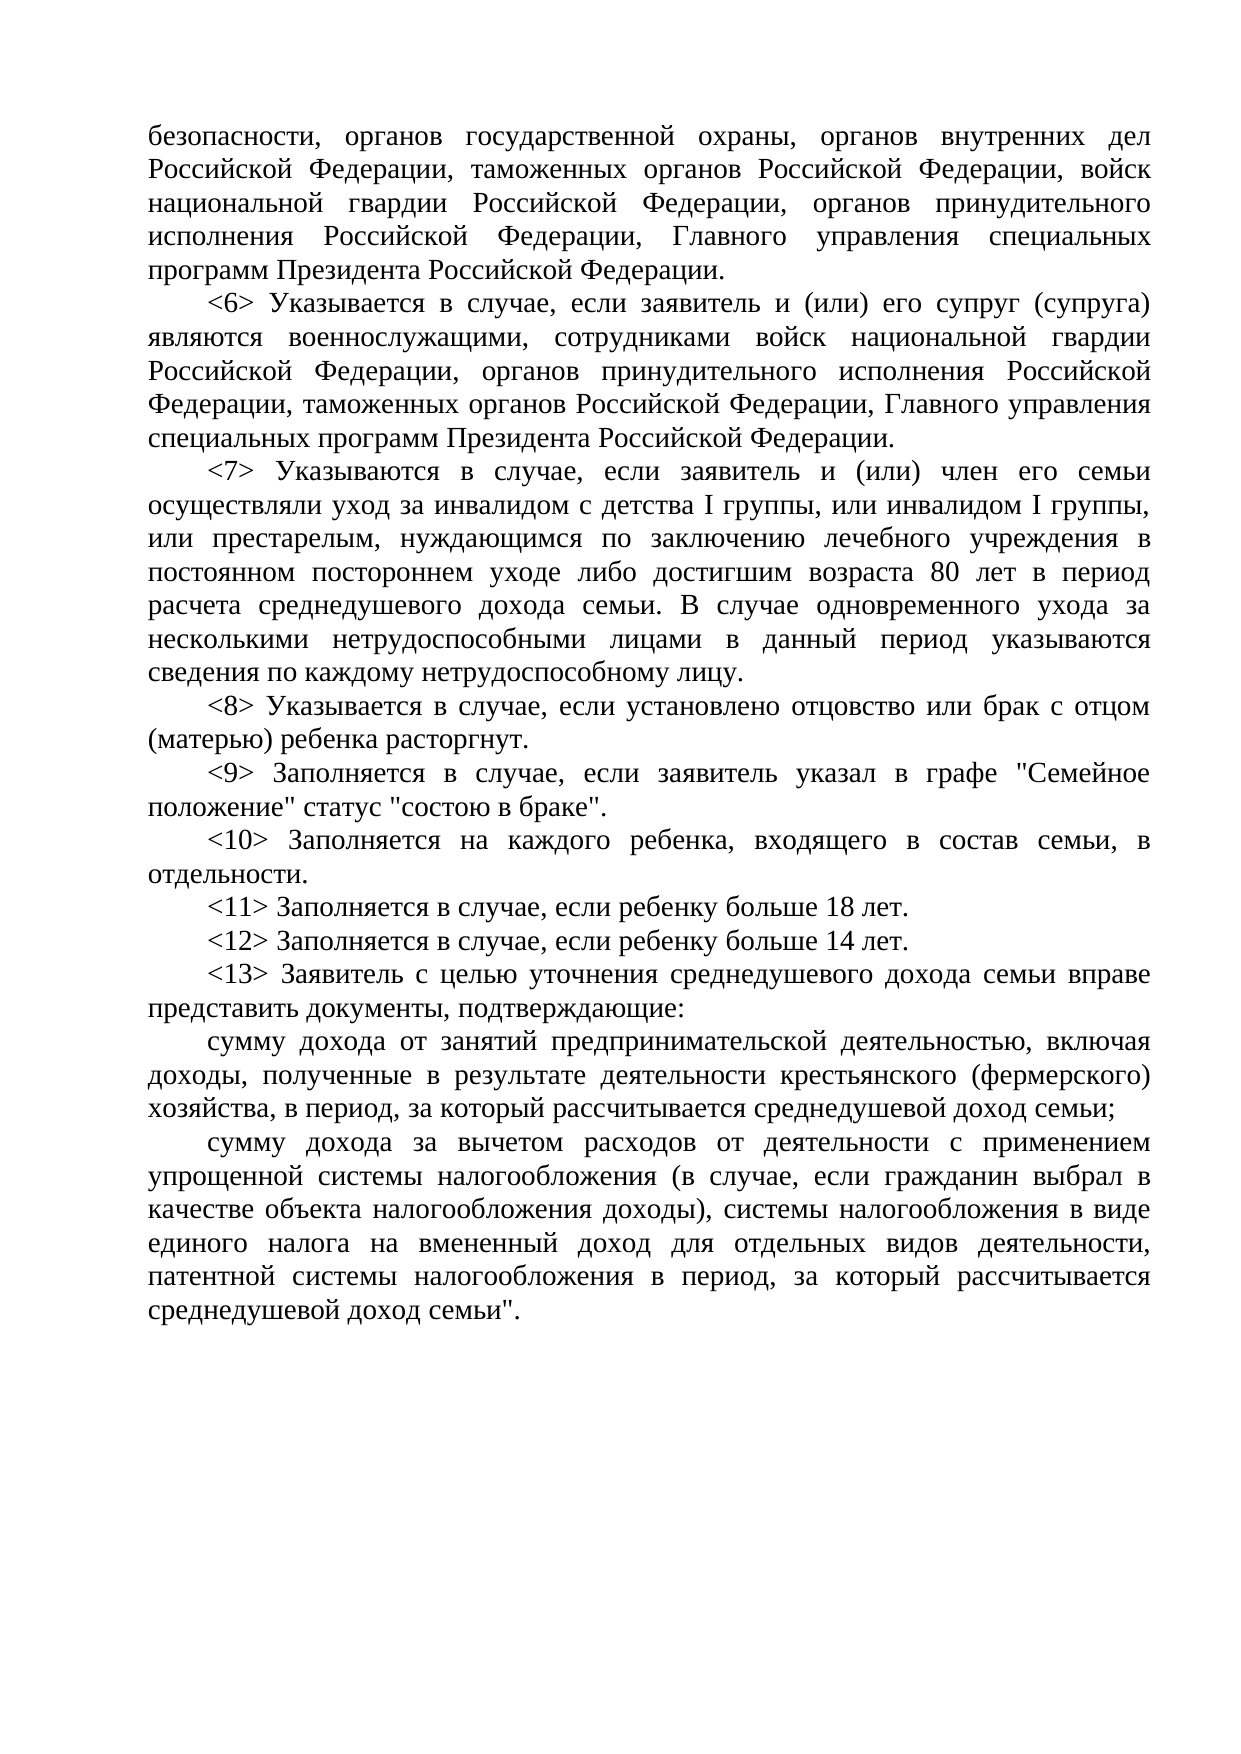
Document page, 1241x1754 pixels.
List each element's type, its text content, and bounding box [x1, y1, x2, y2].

text <9> Заполняется в случае, если заявитель указал в графе "Семейное положение" статус "состою в браке". [148, 521, 1152, 588]
text <10> Заполняется на каждого ребенка, входящего в состав семьи, в отдельности. [148, 588, 1152, 655]
text <13> Заявитель с целью уточнения среднедушевого дохода семьи вправе представить документы, подтверждающие: [148, 722, 1152, 789]
text <12> Заполняется в случае, если ребенку больше 14 лет. [148, 688, 1152, 722]
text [148, 118, 1152, 219]
text <7> Указываются в случае, если заявитель и (или) член его семьи осуществляли уход за инвалидом с детства I группы, или инвалидом I группы, или престарелым, нуждающимся по заключению лечебного учреждения в постоянном постороннем уходе либо достигшим возраста 80 лет в период расчета среднедушевого дохода семьи. В случае одновременного ухода за несколькими нетрудоспособными лицами в данный период указываются сведения по каждому нетрудоспособному лицу. [148, 219, 1152, 453]
text <11> Заполняется в случае, если ребенку больше 18 лет. [148, 655, 1152, 688]
text сумму дохода за вычетом расходов от деятельности с применением упрощенной системы налогообложения (в случае, если гражданин выбрал в качестве объекта налогообложения доходы), системы налогообложения в виде единого налога на вмененный доход для отдельных видов деятельности, патентной системы налогообложения в период, за который рассчитывается среднедушевой доход семьи". [148, 889, 1152, 1091]
text <8> Указывается в случае, если установлено отцовство или брак с отцом (матерью) ребенка расторгнут. [148, 453, 1152, 521]
text сумму дохода от занятий предпринимательской деятельностью, включая доходы, полученные в результате деятельности крестьянского (фермерского) хозяйства, в период, за который рассчитывается среднедушевой доход семьи; [148, 789, 1152, 889]
